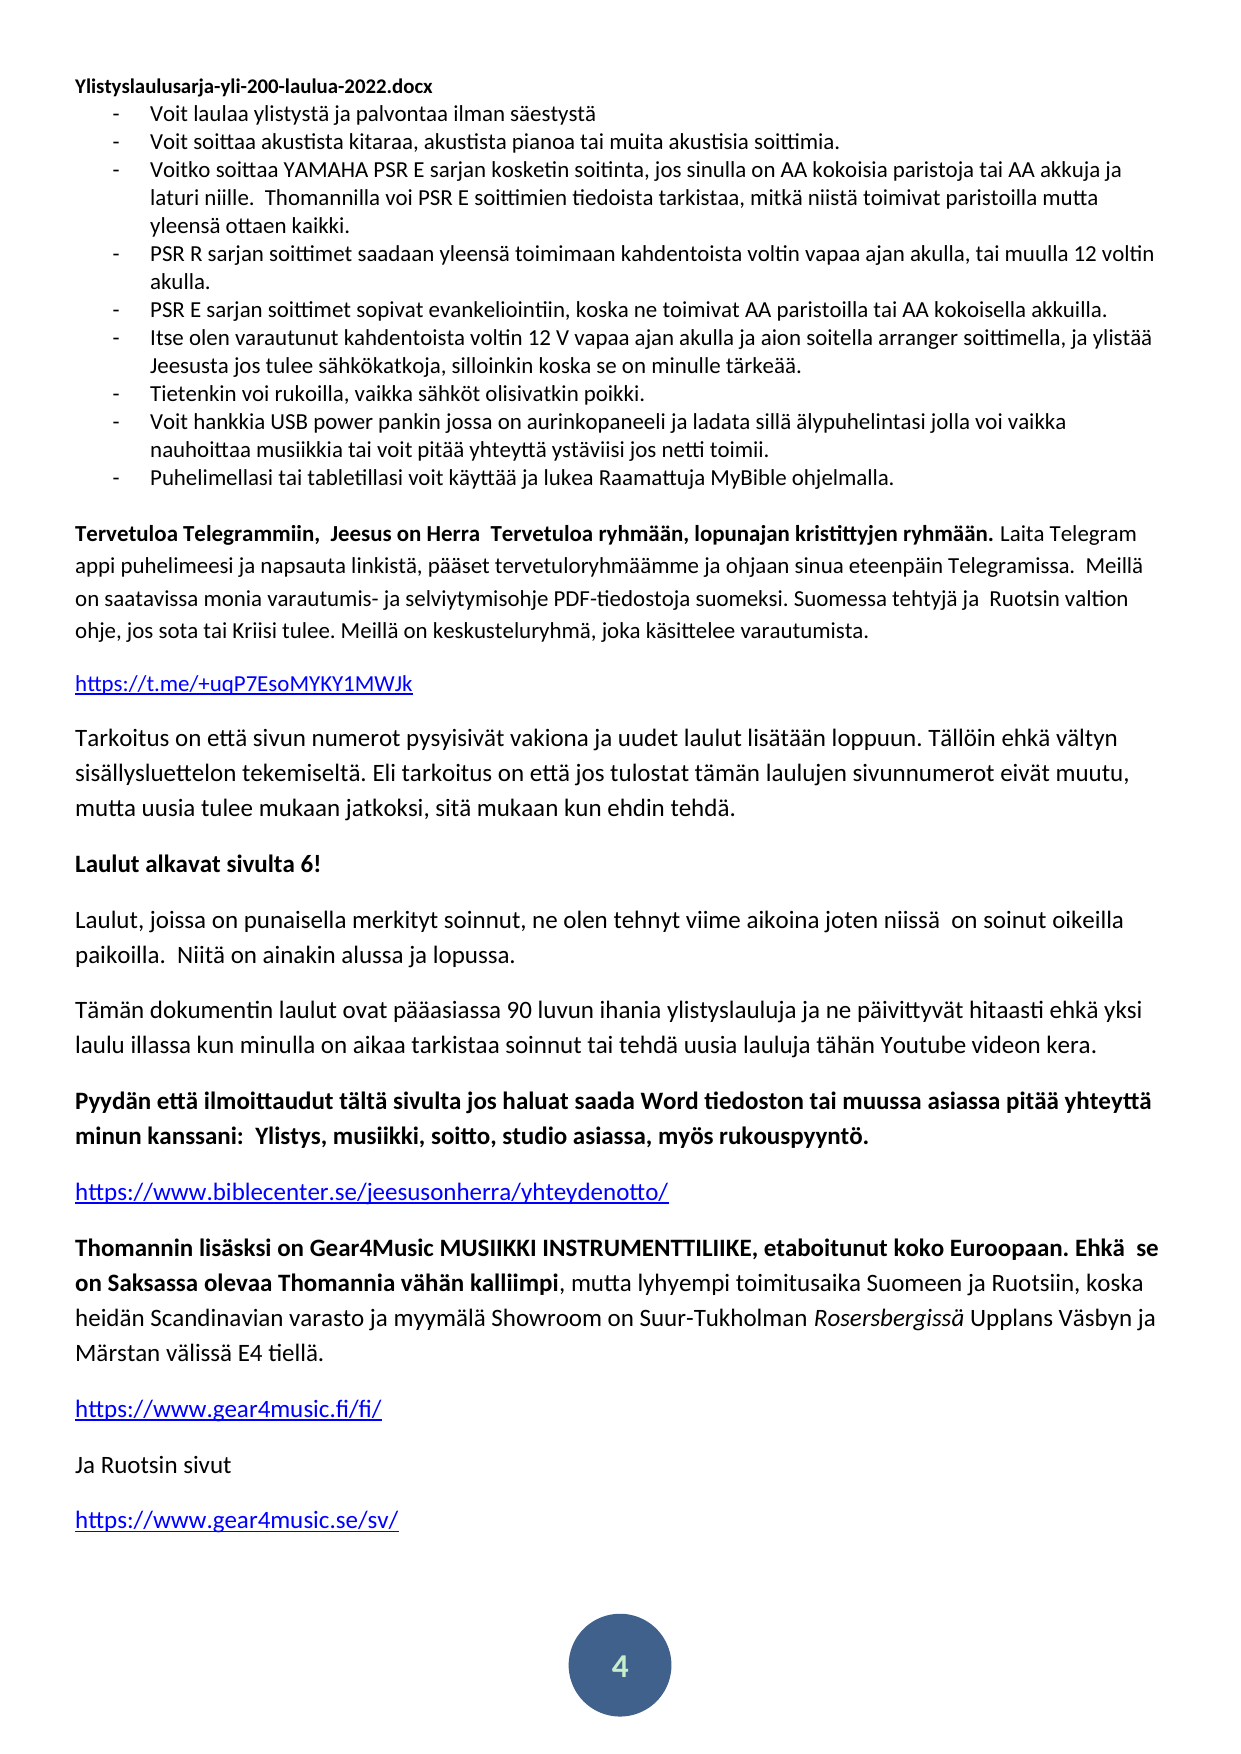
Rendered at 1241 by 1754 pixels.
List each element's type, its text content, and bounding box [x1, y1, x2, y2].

list Puhelimellasi tai tabletillasi voit käyttää ja lukea Raamattuja MyBible ohjelmalla. [112, 463, 1165, 491]
text Ja Ruotsin sivut [75, 1449, 1165, 1479]
text https://www.gear4music.fi/fi/ [75, 1393, 1165, 1423]
list Itse olen varautunut kahdentoista voltin 12 V vapaa ajan akulla ja aion soitella arranger soittimella, ja ylistää Jeesusta jos tulee sähkökatkoja, silloinkin koska se on minulle tärkeää. [112, 323, 1165, 379]
text Pyydän että ilmoittaudut tältä sivulta jos haluat saada Word tiedoston tai muussa asiassa pitää yhteyttä minun kanssani: Ylistys, musiikki, soitto, studio asiassa, myös rukouspyyntö. [75, 1085, 1165, 1151]
text https://t.me/+uqP7EsoMYKY1MWJk [75, 669, 1165, 697]
list PSR R sarjan soittimet saadaan yleensä toimimaan kahdentoista voltin vapaa ajan akulla, tai muulla 12 voltin akulla. [112, 239, 1165, 295]
list Voit laulaa ylistystä ja palvontaa ilman säestystä [112, 99, 1165, 127]
text Tervetuloa Telegrammiin, Jeesus on Herra Tervetuloa ryhmään, lopunajan kristittyjen ryhmään. Laita Telegram appi puhelimeesi ja napsauta linkistä, pääset tervetuloryhmäämme ja ohjaan sinua eteenpäin Telegramissa. Meillä on saatavissa monia varautumis- ja selviytymisohje PDF-tiedostoja suomeksi. Suomessa tehtyjä ja Ruotsin valtion ohje, jos sota tai Kriisi tulee. Meillä on keskusteluryhmä, joka käsittelee varautumista. [75, 519, 1165, 644]
text Tarkoitus on että sivun numerot pysyisivät vakiona ja uudet laulut lisätään loppuun. Tällöin ehkä vältyn sisällysluettelon tekemiseltä. Eli tarkoitus on että jos tulostat tämän laulujen sivunnumerot eivät muutu, mutta uusia tulee mukaan jatkoksi, sitä mukaan kun ehdin tehdä. [75, 722, 1165, 823]
list PSR E sarjan soittimet sopivat evankeliointiin, koska ne toimivat AA paristoilla tai AA kokoisella akkuilla. [112, 295, 1165, 323]
list Voit hankkia USB power pankin jossa on aurinkopaneeli ja ladata sillä älypuhelintasi jolla voi vaikka nauhoittaa musiikkia tai voit pitää yhteyttä ystäviisi jos netti toimii. [112, 407, 1165, 463]
list Voitko soittaa YAMAHA PSR E sarjan kosketin soitinta, jos sinulla on AA kokoisia paristoja tai AA akkuja ja laturi niille. Thomannilla voi PSR E soittimien tiedoista tarkistaa, mitkä niistä toimivat paristoilla mutta yleensä ottaen kaikki. [112, 155, 1165, 239]
text https://www.biblecenter.se/jeesusonherra/yhteydenotto/ [75, 1176, 1165, 1207]
text Tämän dokumentin laulut ovat pääasiassa 90 luvun ihania ylistyslauluja ja ne päivittyvät hitaasti ehkä yksi laulu illassa kun minulla on aikaa tarkistaa soinnut tai tehdä uusia lauluja tähän Youtube videon kera. [75, 994, 1165, 1060]
text Laulut, joissa on punaisella merkityt soinnut, ne olen tehnyt viime aikoina joten niissä on soinut oikeilla paikoilla. Niitä on ainakin alussa ja lopussa. [75, 904, 1165, 969]
text Laulut alkavat sivulta 6! [75, 848, 1165, 878]
list Tietenkin voi rukoilla, vaikka sähköt olisivatkin poikki. [112, 379, 1165, 407]
text Thomannin lisäsksi on Gear4Music MUSIIKKI INSTRUMENTTILIIKE, etaboitunut koko Euroopaan. Ehkä se on Saksassa olevaa Thomannia vähän kalliimpi, mutta lyhyempi toimitusaika Suomeen ja Ruotsiin, koska heidän Scandinavian varasto ja myymälä Showroom on Suur-Tukholman Rosersbergissä Upplans Väsbyn ja Märstan välissä E4 tiellä. [75, 1232, 1165, 1368]
text https://www.gear4music.se/sv/ [75, 1504, 1165, 1535]
list Voit soittaa akustista kitaraa, akustista pianoa tai muita akustisia soittimia. [112, 127, 1165, 155]
